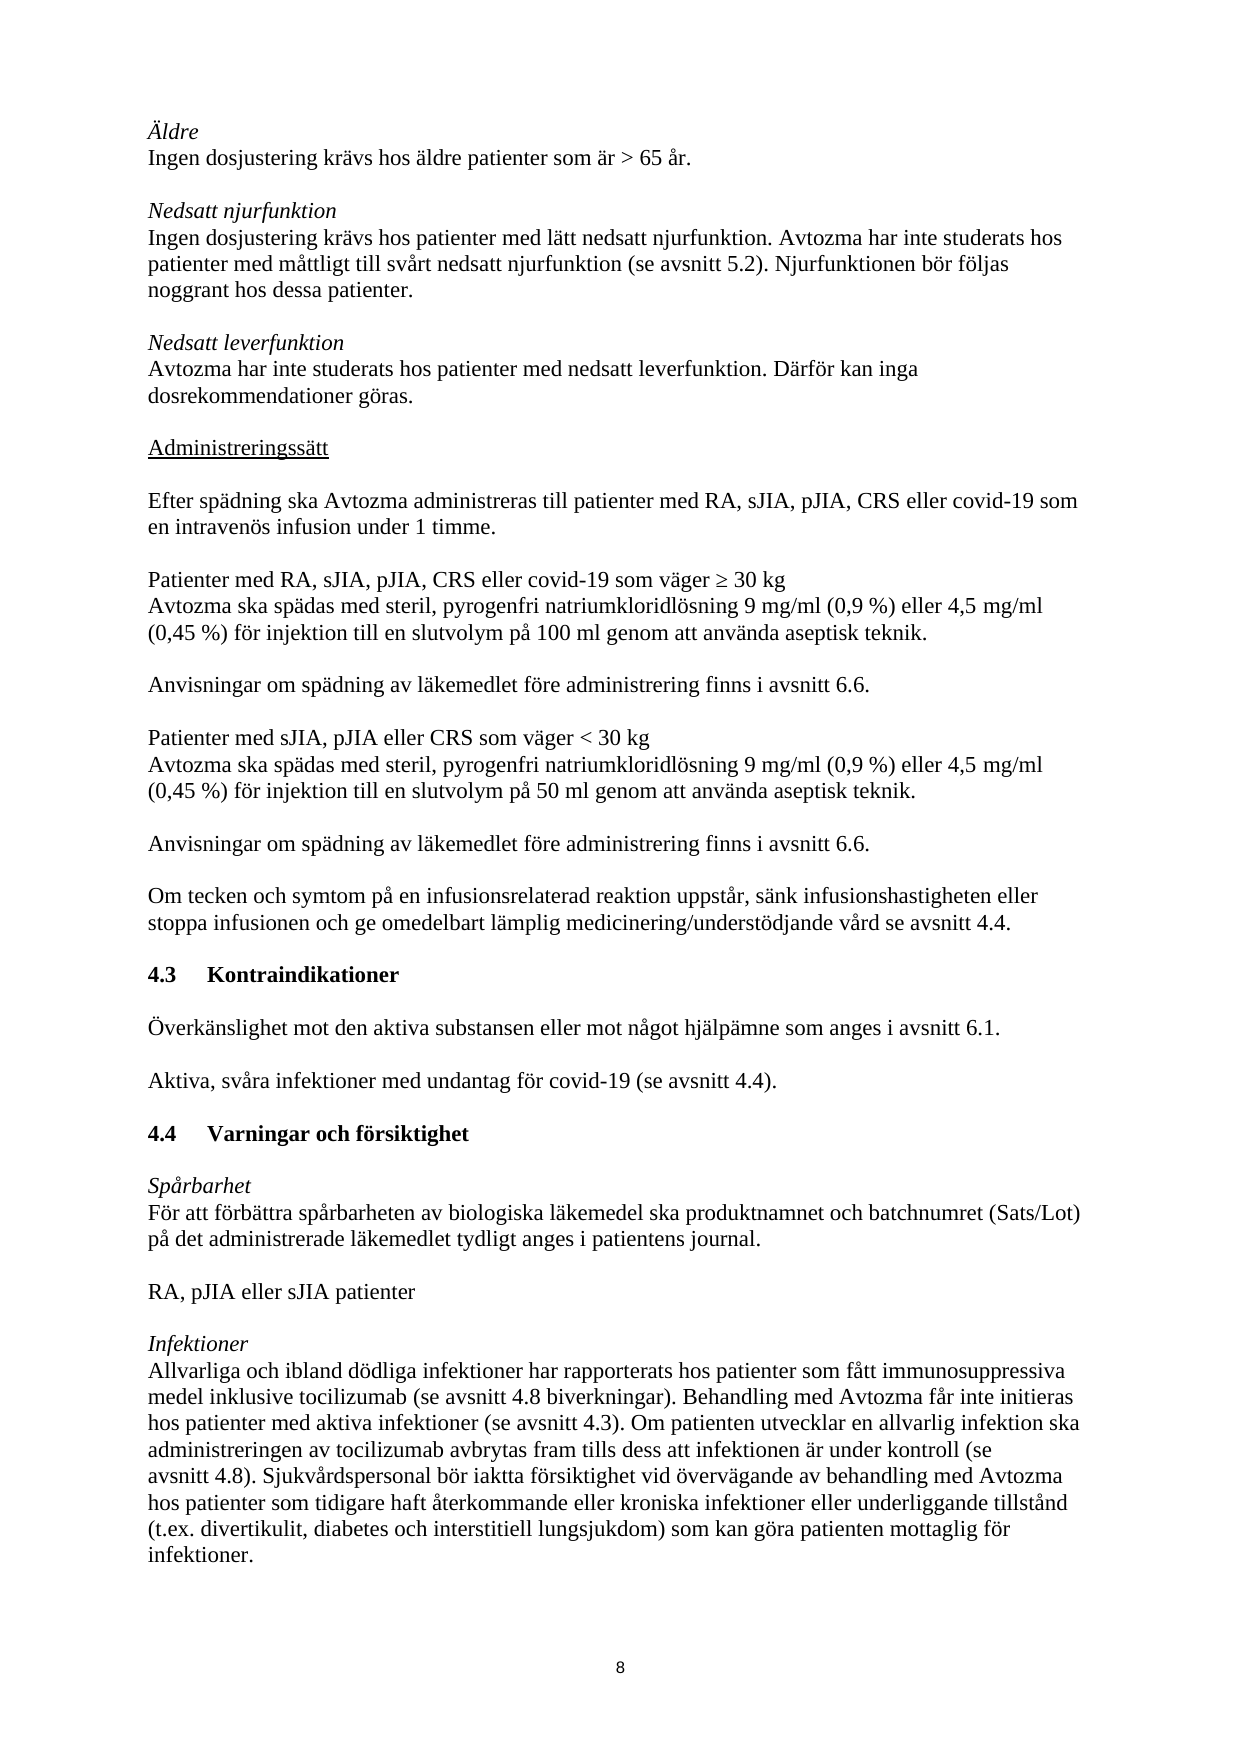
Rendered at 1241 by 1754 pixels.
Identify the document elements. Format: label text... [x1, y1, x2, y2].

text Anvisningar om spädning av läkemedlet före administrering finns i avsnitt 6.6. [148, 672, 1092, 698]
text Avtozma ska spädas med steril, pyrogenfri natriumkloridlösning 9 mg/ml (0,9 %) eller 4,5 mg/ml (0,45 %) för injektion till en slutvolym på 100 ml genom att använda aseptisk teknik. [148, 592, 1092, 645]
text Avtozma har inte studerats hos patienter med nedsatt leverfunktion. Därför kan inga dosrekommendationer göras. [148, 355, 1092, 408]
text Infektioner [148, 1330, 1092, 1357]
text Överkänslighet mot den aktiva substansen eller mot något hjälpämne som anges i avsnitt 6.1. [148, 1014, 1092, 1041]
text Spårbarhet [148, 1172, 1092, 1199]
subtitle 4.4 Varningar och försiktighet [148, 1119, 1092, 1146]
text Anvisningar om spädning av läkemedlet före administrering finns i avsnitt 6.6. [148, 830, 1092, 856]
text Nedsatt njurfunktion [148, 197, 1092, 223]
text Patienter med sJIA, pJIA eller CRS som väger < 30 kg [148, 724, 1092, 751]
text Efter spädning ska Avtozma administreras till patienter med RA, sJIA, pJIA, CRS eller covid-19 som en intravenös infusion under 1 timme. [148, 487, 1092, 540]
text Ingen dosjustering krävs hos patienter med lätt nedsatt njurfunktion. Avtozma har inte studerats hos patienter med måttligt till svårt nedsatt njurfunktion (se avsnitt 5.2). Njurfunktionen bör följas noggrant hos dessa patienter. [148, 223, 1092, 303]
text Administreringssätt [148, 434, 1092, 461]
text Äldre [148, 118, 1092, 144]
text Patienter med RA, sJIA, pJIA, CRS eller covid-19 som väger ≥ 30 kg [148, 566, 1092, 592]
text Avtozma ska spädas med steril, pyrogenfri natriumkloridlösning 9 mg/ml (0,9 %) eller 4,5 mg/ml (0,45 %) för injektion till en slutvolym på 50 ml genom att använda aseptisk teknik. [148, 751, 1092, 803]
subtitle 4.3 Kontraindikationer [148, 961, 1092, 988]
text Om tecken och symtom på en infusionsrelaterad reaktion uppstår, sänk infusionshastigheten eller stoppa infusionen och ge omedelbart lämplig medicinering/understödjande vård se avsnitt 4.4. [148, 882, 1092, 935]
text Aktiva, svåra infektioner med undantag för covid-19 (se avsnitt 4.4). [148, 1067, 1092, 1093]
text Allvarliga och ibland dödliga infektioner har rapporterats hos patienter som fått immunosuppressiva medel inklusive tocilizumab (se avsnitt 4.8 biverkningar). Behandling med Avtozma får inte initieras hos patienter med aktiva infektioner (se avsnitt 4.3). Om patienten utvecklar en allvarlig infektion ska administreringen av tocilizumab avbrytas fram tills dess att infektionen är under kontroll (se avsnitt 4.8). Sjukvårdspersonal bör iaktta försiktighet vid övervägande av behandling med Avtozma hos patienter som tidigare haft återkommande eller kroniska infektioner eller underliggande tillstånd (t.ex. divertikulit, diabetes och interstitiell lungsjukdom) som kan göra patienten mottaglig för infektioner. [148, 1357, 1092, 1568]
text RA, pJIA eller sJIA patienter [148, 1278, 1092, 1304]
text Nedsatt leverfunktion [148, 329, 1092, 355]
text Ingen dosjustering krävs hos äldre patienter som är > 65 år. [148, 144, 1092, 171]
text För att förbättra spårbarheten av biologiska läkemedel ska produktnamnet och batchnumret (Sats/Lot) på det administrerade läkemedlet tydligt anges i patientens journal. [148, 1199, 1092, 1251]
